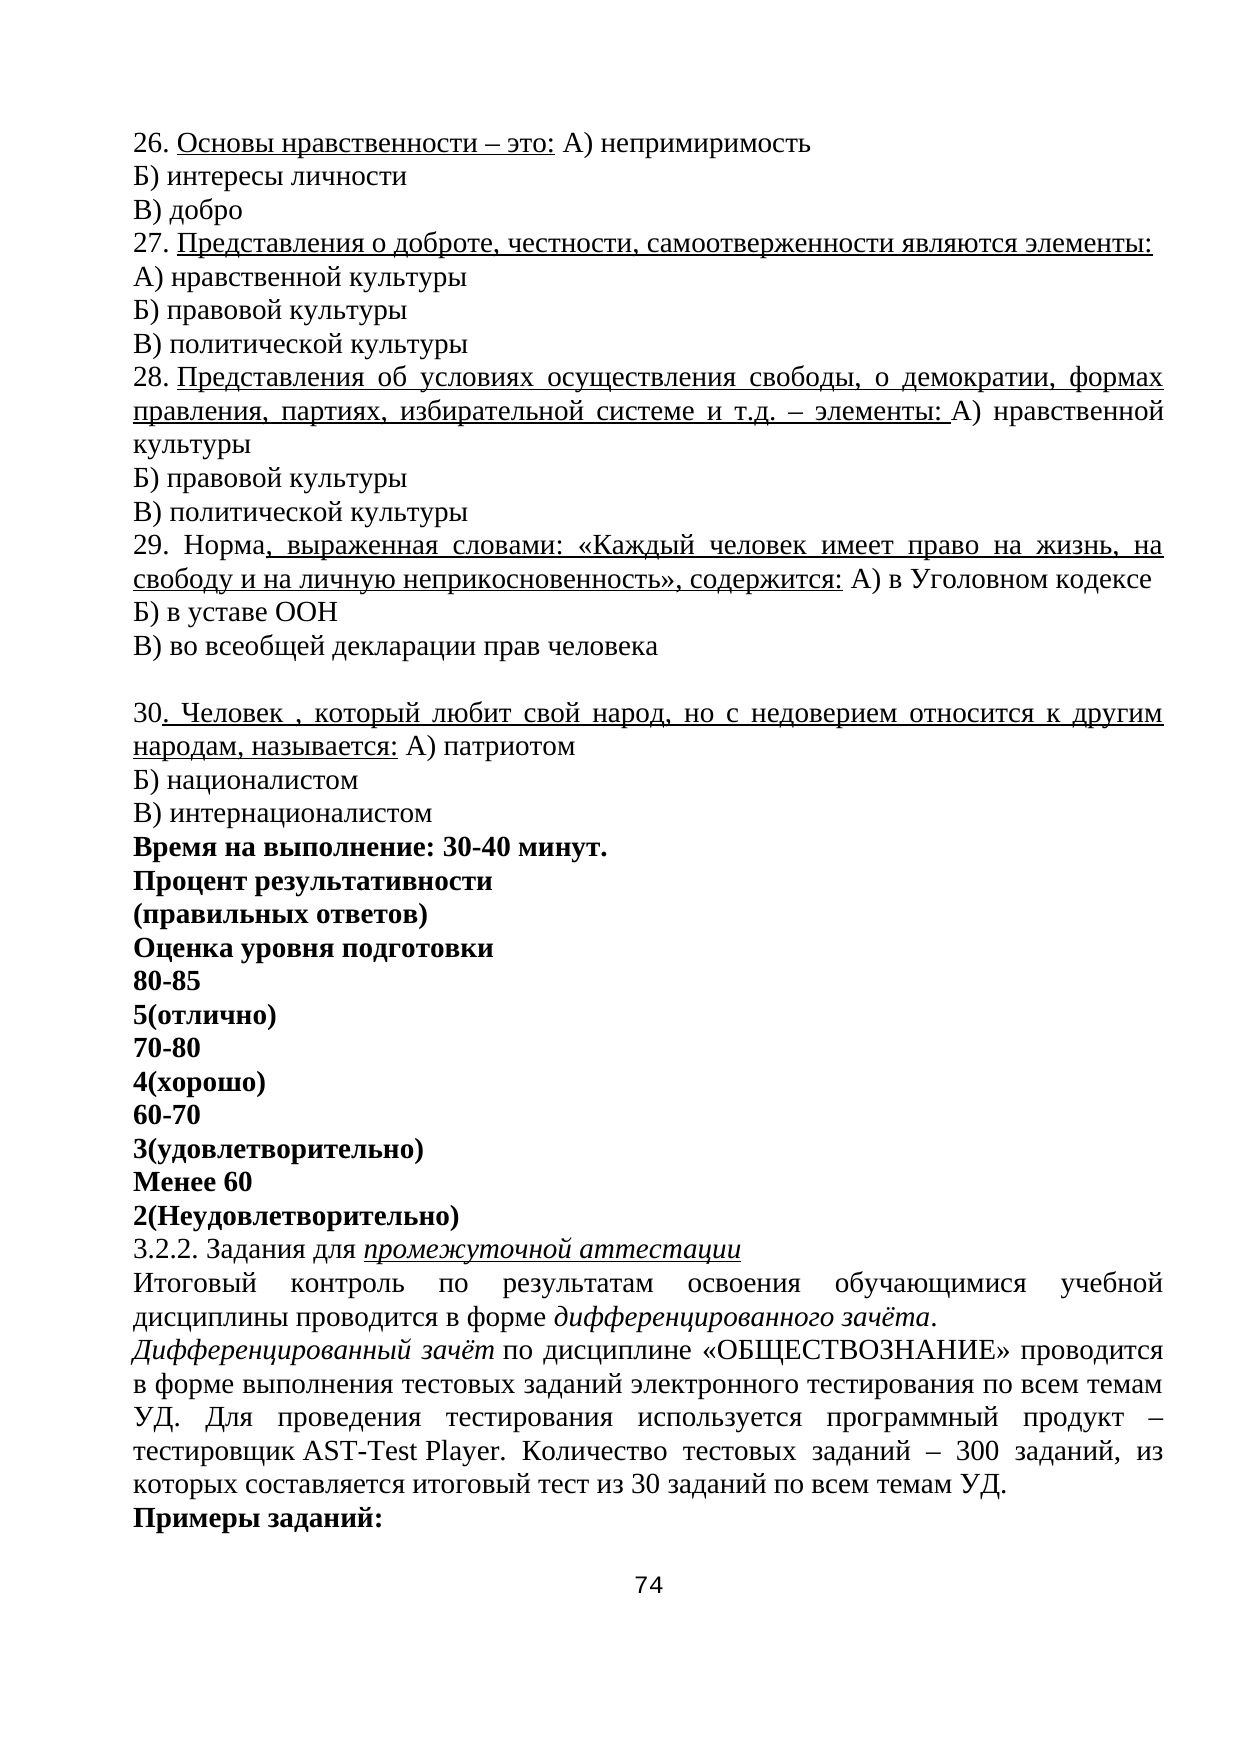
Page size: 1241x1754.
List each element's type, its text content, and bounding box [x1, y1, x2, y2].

text Дифференцированный зачёт по дисциплине «ОБЩЕСТВОЗНАНИЕ» проводится в форме выполнения тестовых заданий электронного тестирования по всем темам УД. Для проведения тестирования используется программный продукт – тестировщик AST-Test Player. Количество тестовых заданий – 300 заданий, из которых составляется итоговый тест из 30 заданий по всем темам УД. [133, 1332, 1164, 1500]
text 3.2.2. Задания для промежуточной аттестации [133, 1232, 1164, 1265]
text Время на выполнение: 30-40 минут. [133, 829, 1164, 863]
text 3(удовлетворительно) [133, 1131, 1164, 1164]
text В) во всеобщей декларации прав человека [133, 628, 1164, 661]
text В) политической культуры [133, 494, 1164, 527]
text 5(отлично) [133, 997, 1164, 1030]
text А) нравственной культуры [133, 259, 1164, 292]
text Итоговый контроль по результатам освоения обучающимися учебной дисциплины проводится в форме дифференцированного зачёта. [133, 1265, 1164, 1332]
text 70-80 [133, 1030, 1164, 1064]
text Менее 60 [133, 1164, 1164, 1198]
text Оценка уровня подготовки [133, 930, 1164, 963]
text В) политической культуры [133, 326, 1164, 359]
text 27. Представления о доброте, честности, самоотверженности являются элементы: [133, 225, 1164, 259]
text 2(Неудовлетворительно) [133, 1198, 1164, 1232]
text 26. Основы нравственности – это: А) непримиримость [133, 125, 1164, 158]
text 30. Человек , который любит свой народ, но с недоверием относится к другим народам, называется: А) патриотом [133, 695, 1164, 762]
text Б) в уставе ООН [133, 594, 1164, 628]
text Примеры заданий: [133, 1500, 1164, 1533]
text В) интернационалистом [133, 796, 1164, 829]
text Процент результативности [133, 863, 1164, 896]
text 4(хорошо) [133, 1064, 1164, 1097]
text (правильных ответов) [133, 896, 1164, 930]
text 28. Представления об условиях осуществления свободы, о демократии, формах правления, партиях, избирательной системе и т.д. – элементы: А) нравственной культуры [133, 359, 1164, 460]
text 29. Норма, выраженная словами: «Каждый человек имеет право на жизнь, на свободу и на личную неприкосновенность», содержится: А) в Уголовном кодексе [133, 527, 1164, 594]
text В) добро [133, 192, 1164, 225]
text Б) правовой культуры [133, 460, 1164, 494]
text 80-85 [133, 963, 1164, 997]
text Б) правовой культуры [133, 292, 1164, 326]
text 60-70 [133, 1097, 1164, 1131]
text Б) националистом [133, 762, 1164, 796]
text Б) интересы личности [133, 158, 1164, 192]
